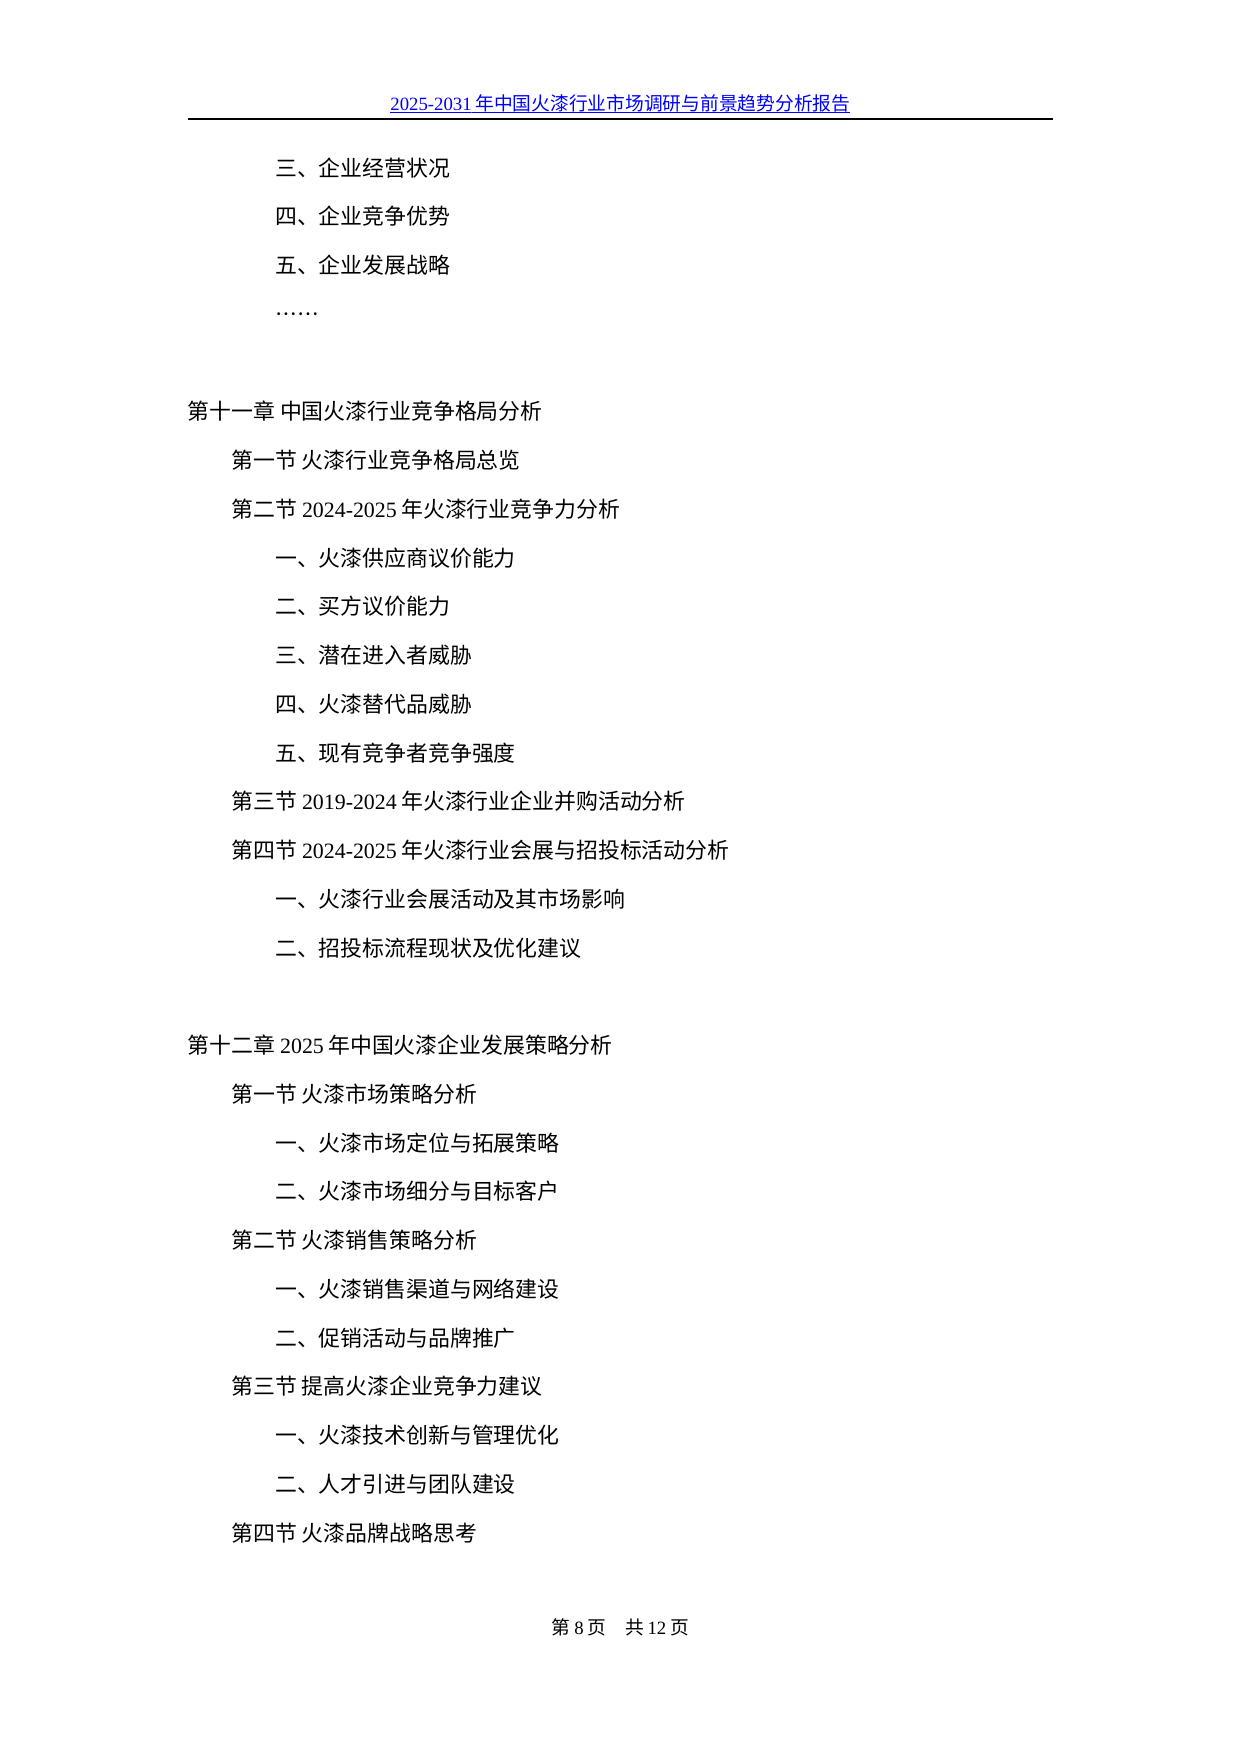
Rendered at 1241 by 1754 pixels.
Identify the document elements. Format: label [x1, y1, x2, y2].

text [187, 150, 1053, 1548]
